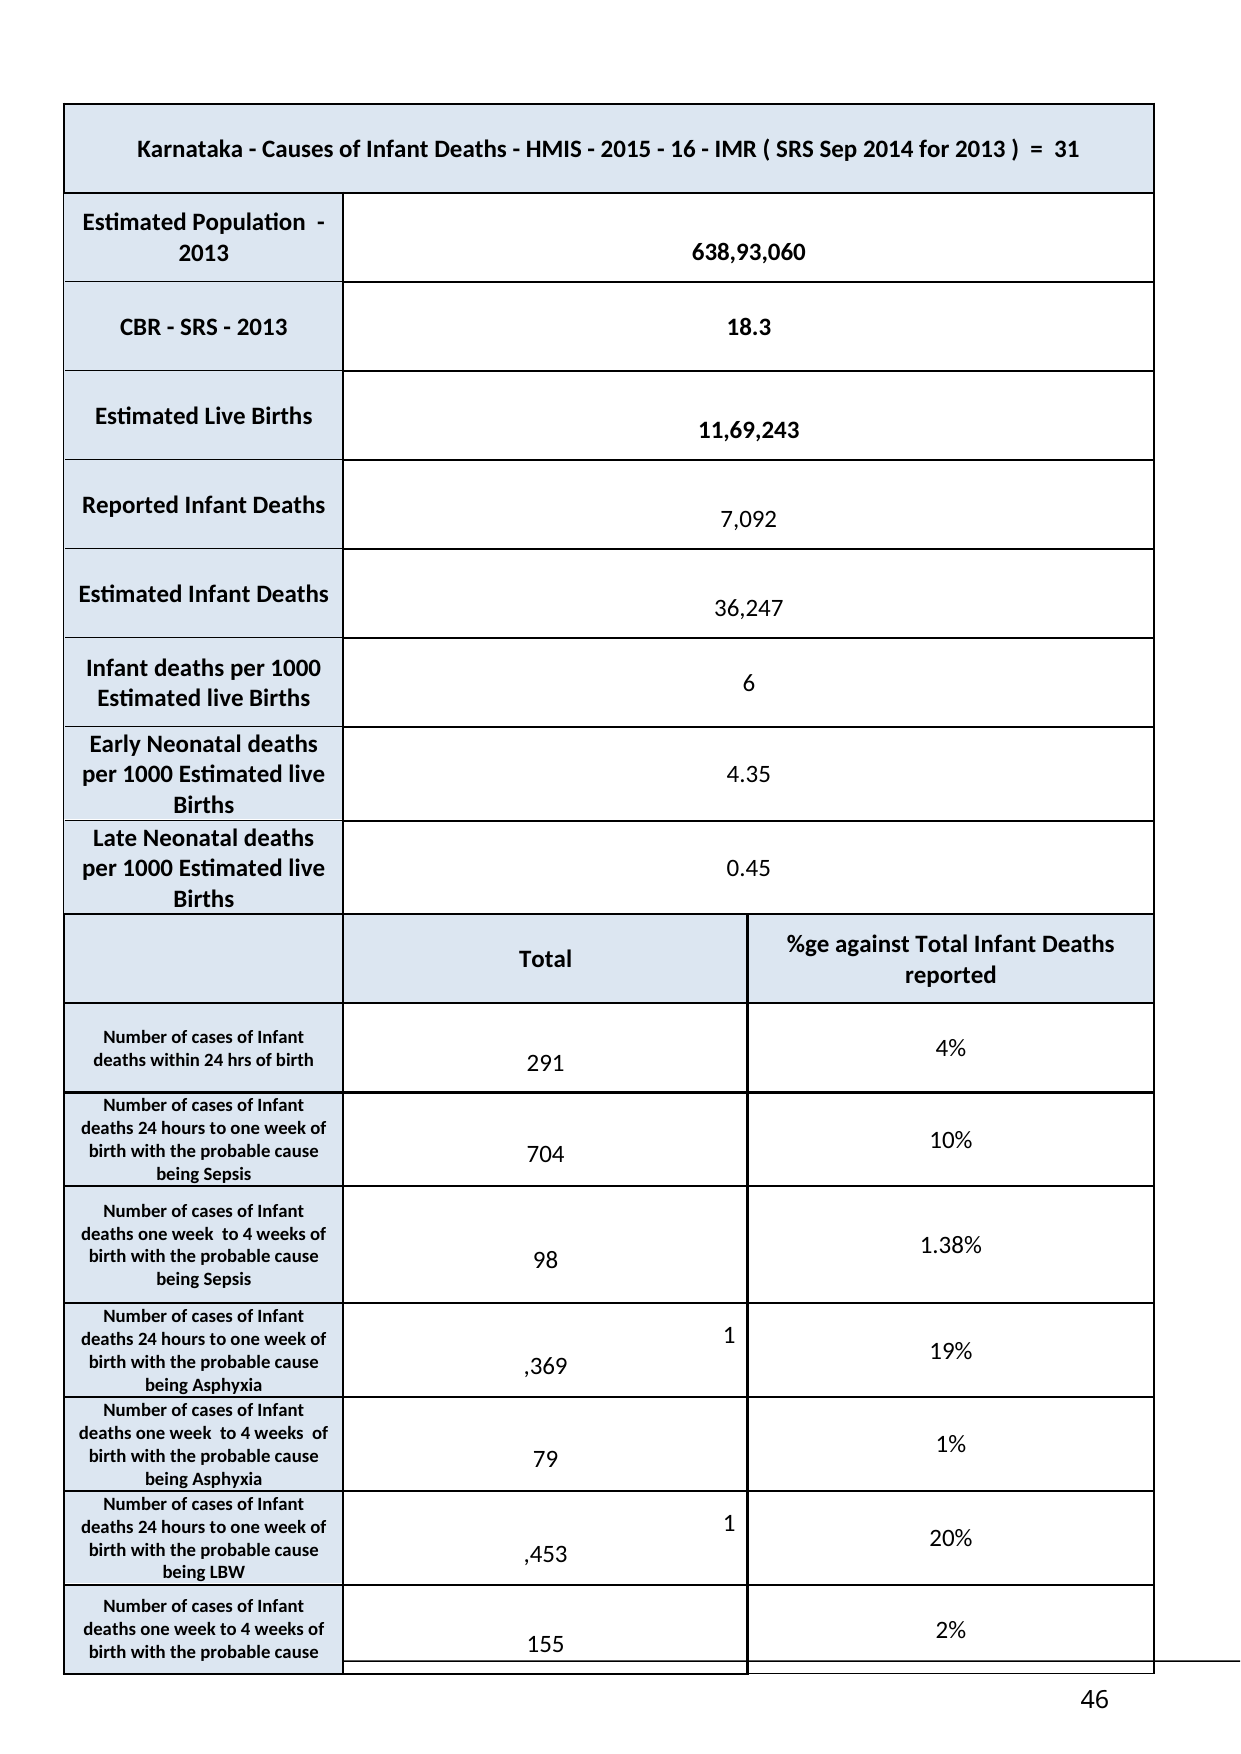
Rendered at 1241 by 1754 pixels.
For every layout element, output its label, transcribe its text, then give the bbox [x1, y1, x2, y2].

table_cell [65, 1586, 342, 1673]
table_cell 1.38% [749, 1187, 1153, 1302]
table_cell 98 [344, 1187, 746, 1302]
table_cell 20% [749, 1492, 1153, 1583]
table_cell 1,369 [344, 1304, 746, 1396]
table_cell Total [344, 915, 746, 1002]
table_cell 11,69,243 [344, 372, 1153, 459]
table_cell Number of cases of Infant deaths 24 hours to one week of birth with the probable cause being LBW [65, 1492, 342, 1583]
table_cell Number of cases of Infant deaths one week to 4 weeks of birth with the probable cause being Asphyxia [65, 1398, 342, 1490]
table_cell Reported Infant Deaths [64, 459, 342, 548]
table_cell Early Neonatal deaths per 1000 Estimated live Births [64, 726, 342, 819]
table_cell 0.45 [344, 822, 1153, 913]
table_cell Estimated Population - 2013 [64, 194, 342, 281]
table_cell 291 [344, 1004, 746, 1091]
table_cell Number of cases of Infant deaths within 24 hrs of birth [65, 1004, 342, 1091]
table_cell 638,93,060 [344, 194, 1153, 281]
table_cell 6 [344, 639, 1153, 726]
table_cell 1,453 [344, 1492, 746, 1583]
table_cell Infant deaths per 1000 Estimated live Births [64, 637, 342, 726]
table_cell 4.35 [344, 728, 1153, 819]
table_cell Number of cases of Infant deaths 24 hours to one week of birth with the probable cause being Sepsis [65, 1094, 342, 1185]
table_cell 7,092 [344, 461, 1153, 548]
table_cell CBR - SRS - 2013 [64, 281, 342, 370]
table_cell Number of cases of Infant deaths one week to 4 weeks of birth with the probable cause being Sepsis [65, 1187, 342, 1302]
table_cell Number of cases of Infant deaths 24 hours to one week of birth with the probable cause being Asphyxia [65, 1304, 342, 1396]
table_cell 18.3 [344, 283, 1153, 370]
table_cell 10% [749, 1094, 1153, 1185]
table_cell 155 [344, 1586, 746, 1673]
table_cell %ge against Total Infant Deaths reported [749, 915, 1153, 1002]
table_cell 704 [344, 1094, 746, 1185]
table_cell 79 [344, 1398, 746, 1490]
table_cell Late Neonatal deaths per 1000 Estimated live Births [64, 820, 342, 913]
table_cell 4% [749, 1004, 1153, 1091]
table_cell 1% [749, 1398, 1153, 1490]
table_header Karnataka - Causes of Infant Deaths - HMIS - 2015 - 16 - IMR ( SRS Sep 2014 for 2013 ) = 31 [65, 105, 1153, 192]
table_cell 19% [749, 1304, 1153, 1396]
table_cell [65, 915, 342, 1002]
table_cell 36,247 [344, 550, 1153, 637]
table_cell Estimated Live Births [64, 370, 342, 459]
table_cell 2% [749, 1586, 1153, 1673]
table_cell Estimated Infant Deaths [64, 548, 342, 637]
